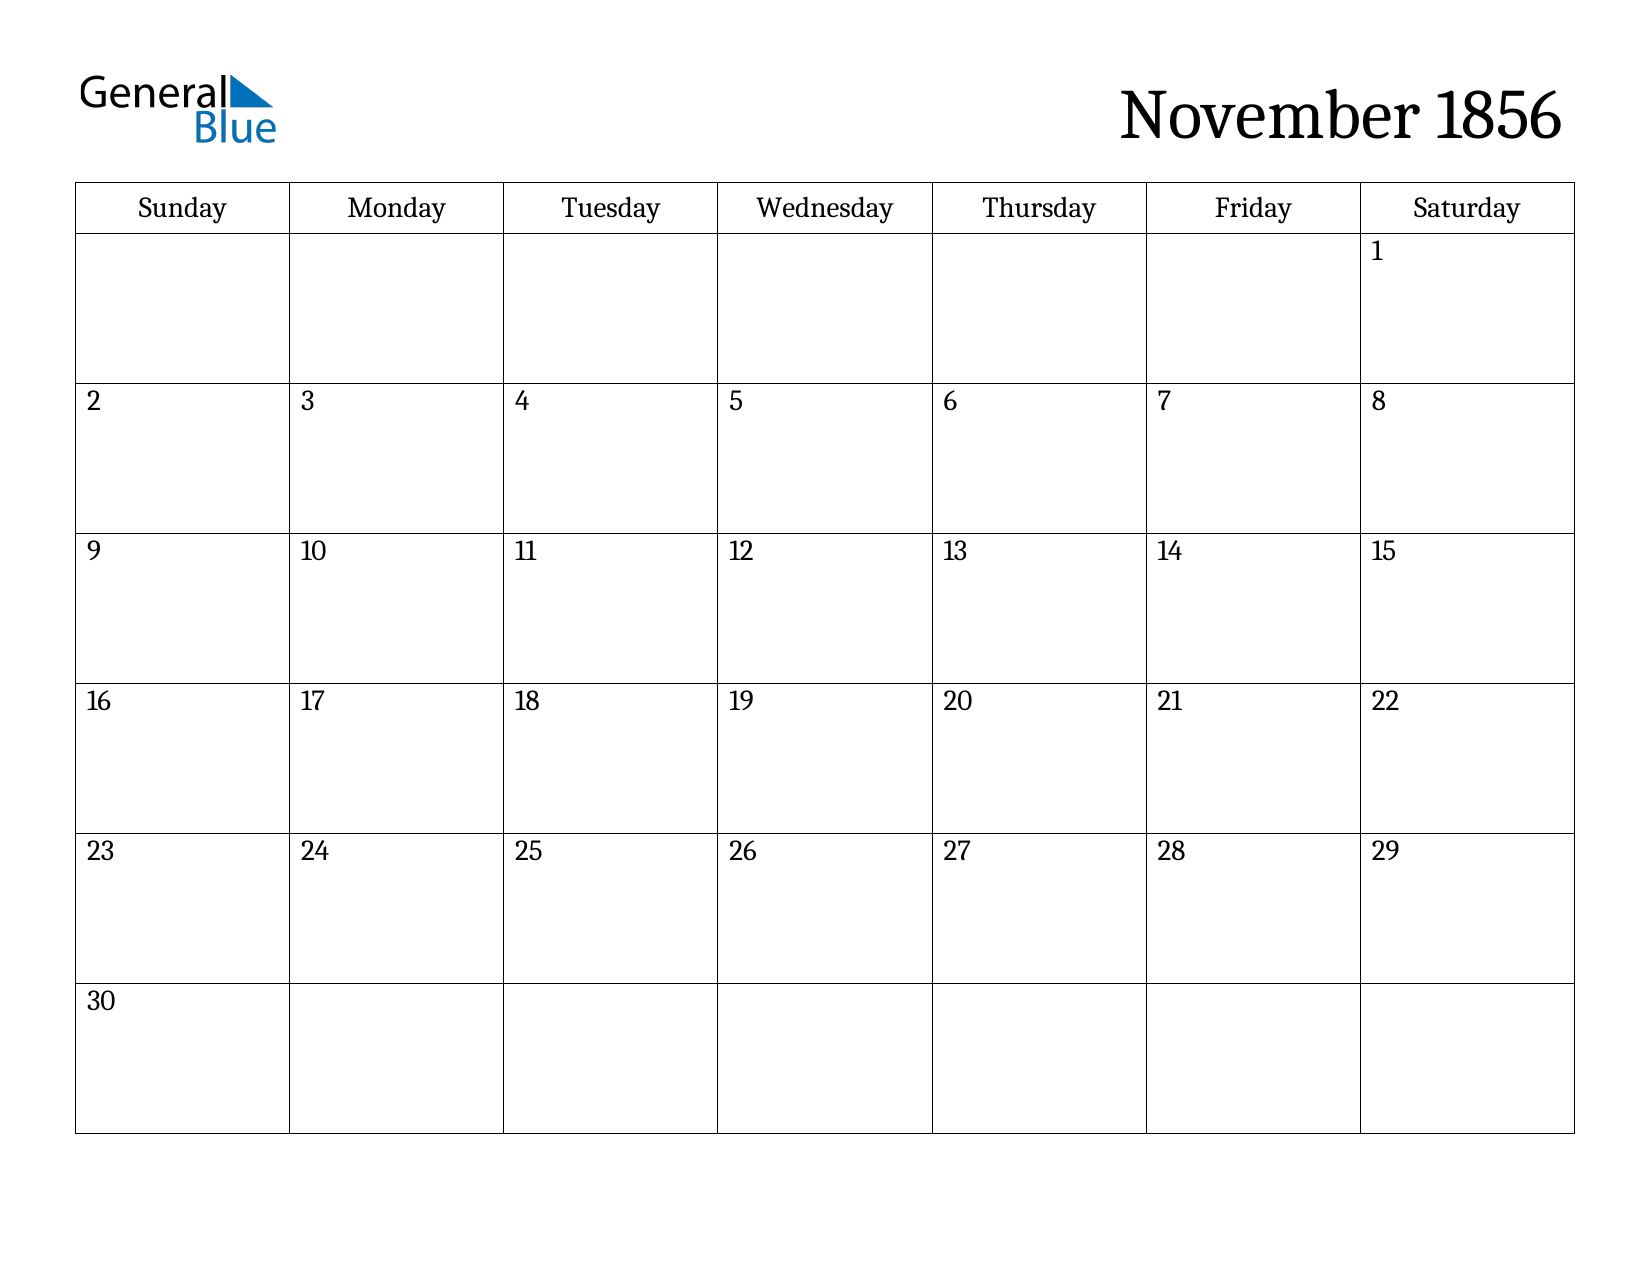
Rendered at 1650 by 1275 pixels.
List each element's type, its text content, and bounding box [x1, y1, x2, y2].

table_cell [290, 567, 503, 683]
table_cell 8 [1361, 384, 1574, 417]
table_cell [76, 1018, 289, 1133]
table_cell 23 [76, 834, 289, 867]
table_cell 25 [504, 834, 717, 867]
table_header November 1856 [504, 75, 1574, 182]
table_cell [76, 567, 289, 683]
table_cell [1361, 567, 1574, 683]
table_cell [933, 267, 1146, 383]
table_cell [1361, 984, 1574, 1017]
table_cell [504, 567, 717, 683]
table_cell 17 [290, 684, 503, 717]
table_cell [1147, 417, 1360, 533]
table_cell [76, 868, 289, 983]
table_cell 14 [1147, 534, 1360, 567]
table_cell 3 [290, 384, 503, 417]
table_cell [1361, 417, 1574, 533]
table_cell 16 [76, 684, 289, 717]
table_cell 9 [76, 534, 289, 567]
table_cell [290, 717, 503, 833]
table_cell 22 [1361, 684, 1574, 717]
table_cell [290, 868, 503, 983]
table_cell [290, 267, 503, 383]
table_cell 11 [504, 534, 717, 567]
table_cell 15 [1361, 534, 1574, 567]
table_cell [290, 984, 503, 1017]
table_cell [76, 417, 289, 533]
table_cell [933, 984, 1146, 1017]
table_cell 13 [933, 534, 1146, 567]
table_cell [290, 234, 503, 267]
table_cell 20 [933, 684, 1146, 717]
table_cell [718, 417, 932, 533]
table_cell [1361, 717, 1574, 833]
table_cell [504, 267, 717, 383]
table_cell [1361, 1018, 1574, 1133]
table_cell 12 [718, 534, 932, 567]
table_cell [504, 717, 717, 833]
table_cell [1147, 984, 1360, 1017]
table_cell 24 [290, 834, 503, 867]
table_cell [718, 267, 932, 383]
table_cell Tuesday [504, 183, 717, 233]
table_cell [1361, 267, 1574, 383]
table_cell [1147, 234, 1360, 267]
table_cell [718, 234, 932, 267]
table_cell [933, 717, 1146, 833]
table_cell 29 [1361, 834, 1574, 867]
table_cell [1147, 267, 1360, 383]
table_cell [1147, 567, 1360, 683]
table_cell 18 [504, 684, 717, 717]
table_cell 21 [1147, 684, 1360, 717]
table_cell 19 [718, 684, 932, 717]
table_cell [933, 417, 1146, 533]
picture [80, 75, 276, 143]
table_cell [1147, 868, 1360, 983]
table_cell [1147, 1018, 1360, 1133]
table_cell Monday [290, 183, 503, 233]
table_cell [290, 417, 503, 533]
table_cell [76, 234, 289, 267]
table_cell 28 [1147, 834, 1360, 867]
table_cell 4 [504, 384, 717, 417]
table_cell 6 [933, 384, 1146, 417]
table_cell [504, 868, 717, 983]
table_cell 10 [290, 534, 503, 567]
table_cell [718, 717, 932, 833]
table_cell 27 [933, 834, 1146, 867]
table_cell Wednesday [718, 183, 932, 233]
table_cell Friday [1147, 183, 1360, 233]
table_cell [718, 868, 932, 983]
table_cell [290, 1018, 503, 1133]
table_cell 30 [76, 984, 289, 1017]
table_cell [718, 1018, 932, 1133]
table_cell [504, 984, 717, 1017]
table_cell [718, 567, 932, 683]
table_cell [933, 1018, 1146, 1133]
table_cell Saturday [1361, 183, 1574, 233]
table_cell [504, 417, 717, 533]
table_cell [504, 234, 717, 267]
table_cell [76, 267, 289, 383]
table_cell [933, 868, 1146, 983]
table_cell [504, 1018, 717, 1133]
table_cell 2 [76, 384, 289, 417]
table_cell 5 [718, 384, 932, 417]
table_cell 26 [718, 834, 932, 867]
table_cell [933, 567, 1146, 683]
table_cell [1361, 868, 1574, 983]
table_cell Thursday [933, 183, 1146, 233]
table_header [76, 75, 503, 182]
table_cell 7 [1147, 384, 1360, 417]
table_cell [718, 984, 932, 1017]
table_cell [1147, 717, 1360, 833]
table_cell Sunday [76, 183, 289, 233]
table_cell [933, 234, 1146, 267]
table_cell 1 [1361, 234, 1574, 267]
table_cell [76, 717, 289, 833]
